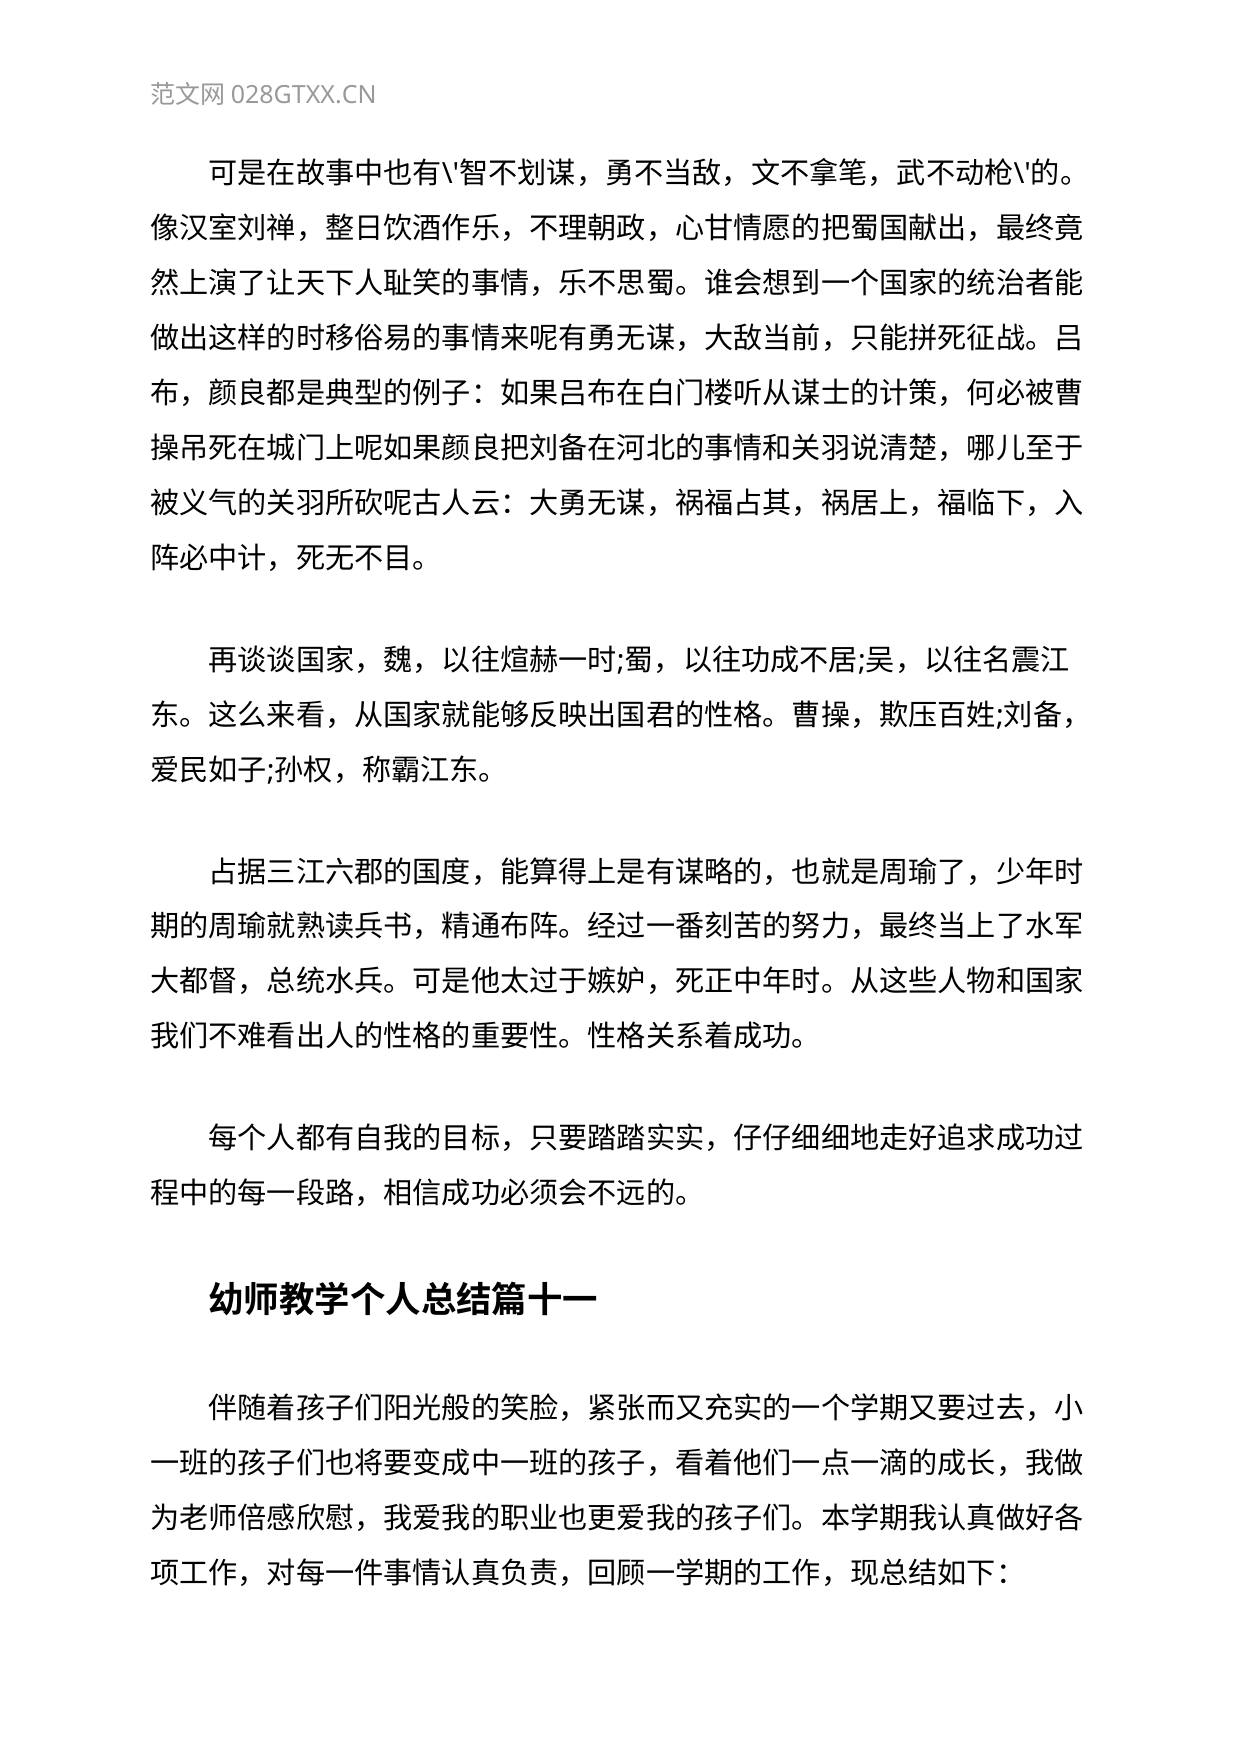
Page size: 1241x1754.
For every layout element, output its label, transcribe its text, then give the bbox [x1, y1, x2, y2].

text 占据三江六郡的国度，能算得上是有谋略的，也就是周瑜了，少年时期的周瑜就熟读兵书，精通布阵。经过一番刻苦的努力，最终当上了水军大都督，总统水兵。可是他太过于嫉妒，死正中年时。从这些人物和国家我们不难看出人的性格的重要性。性格关系着成功。 [150, 848, 1090, 1055]
text 可是在故事中也有\'智不划谋，勇不当敌，文不拿笔，武不动枪\'的。像汉室刘禅，整日饮酒作乐，不理朝政，心甘情愿的把蜀国献出，最终竟然上演了让天下人耻笑的事情，乐不思蜀。谁会想到一个国家的统治者能做出这样的时移俗易的事情来呢有勇无谋，大敌当前，只能拼死征战。吕布，颜良都是典型的例子：如果吕布在白门楼听从谋士的计策，何必被曹操吊死在城门上呢如果颜良把刘备在河北的事情和关羽说清楚，哪儿至于被义气的关羽所砍呢古人云：大勇无谋，祸福占其，祸居上，福临下，入阵必中计，死无不目。 [150, 150, 1090, 577]
text 幼师教学个人总结篇十一 [150, 1271, 1090, 1322]
text 伴随着孩子们阳光般的笑脸，紧张而又充实的一个学期又要过去，小一班的孩子们也将要变成中一班的孩子，看着他们一点一滴的成长，我做为老师倍感欣慰，我爱我的职业也更爱我的孩子们。本学期我认真做好各项工作，对每一件事情认真负责，回顾一学期的工作，现总结如下： [150, 1385, 1090, 1592]
text 每个人都有自我的目标，只要踏踏实实，仔仔细细地走好追求成功过程中的每一段路，相信成功必须会不远的。 [150, 1114, 1090, 1212]
text 再谈谈国家，魏，以往煊赫一时;蜀，以往功成不居;吴，以往名震江东。这么来看，从国家就能够反映出国君的性格。曹操，欺压百姓;刘备，爱民如子;孙权，称霸江东。 [150, 636, 1090, 788]
